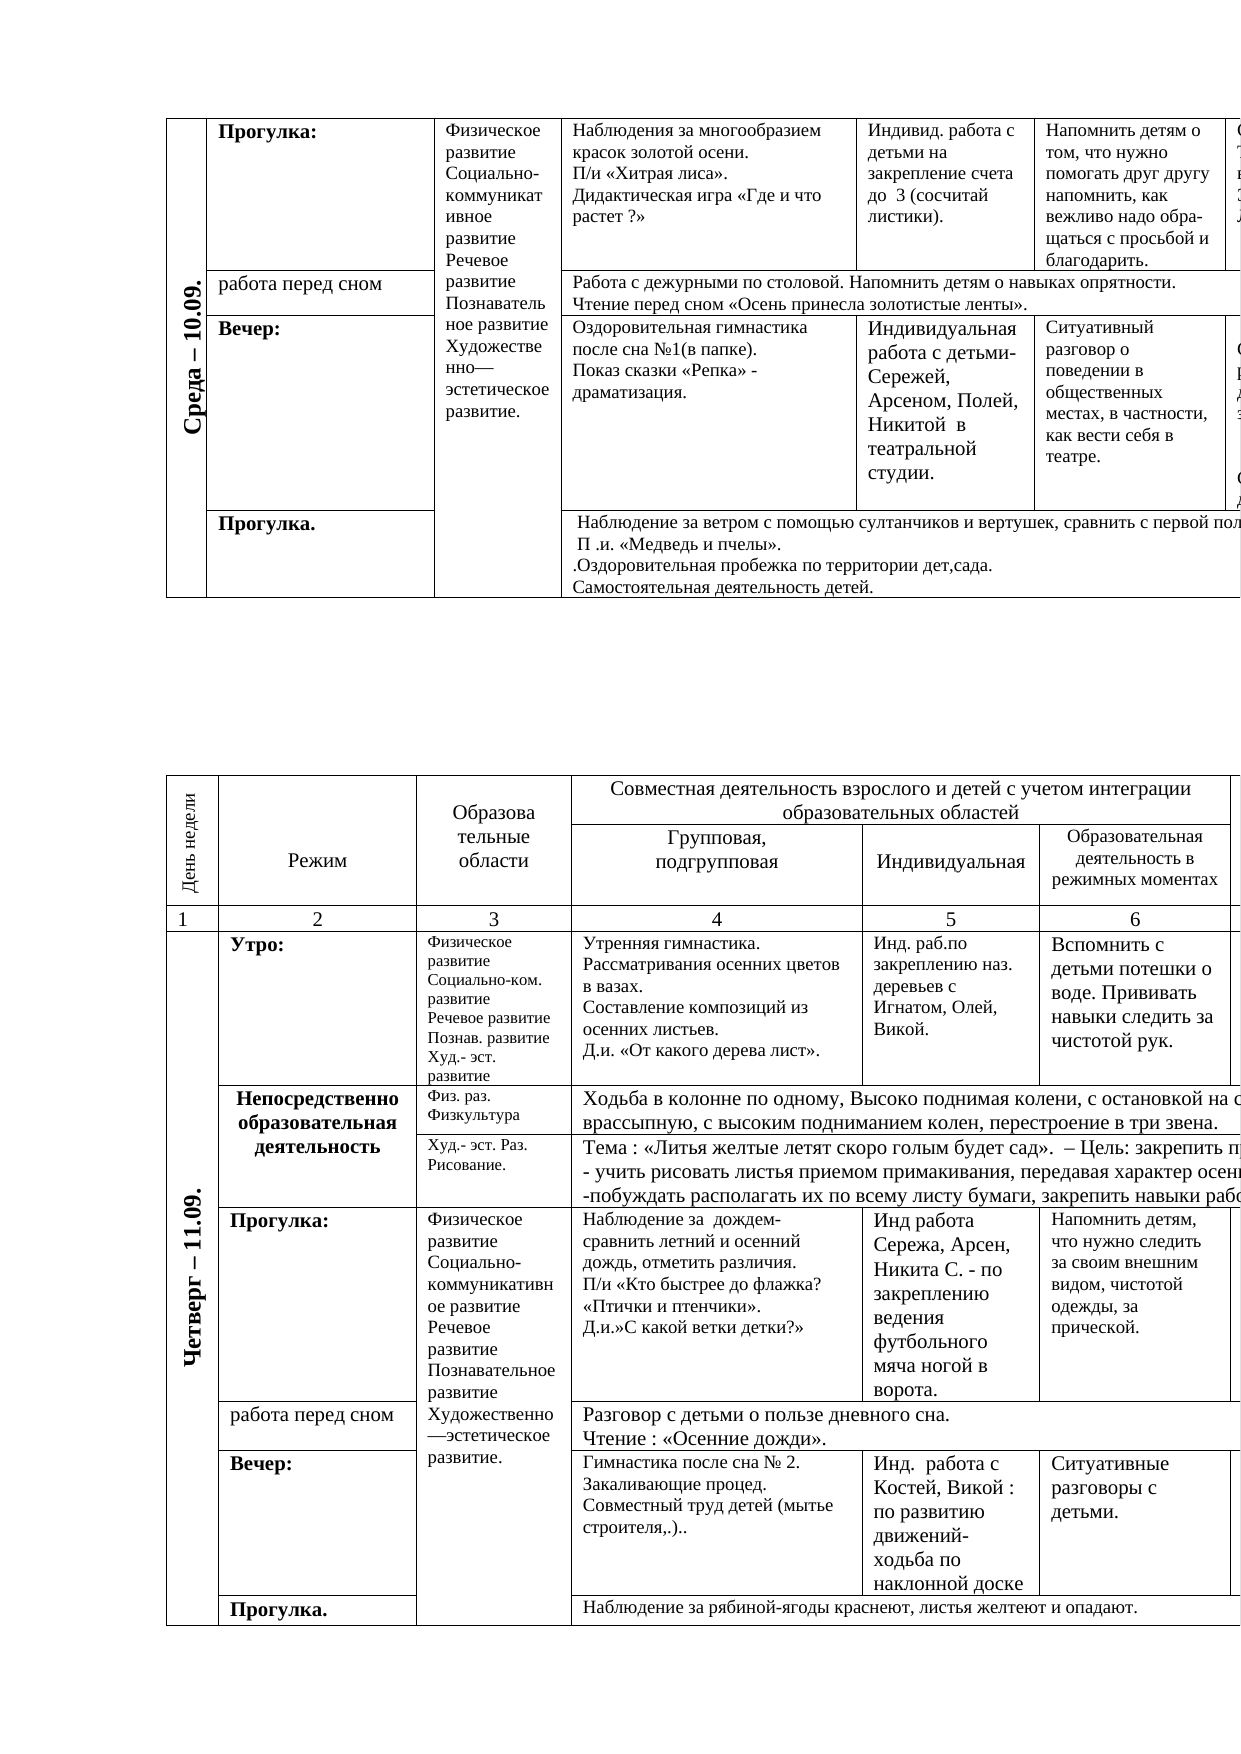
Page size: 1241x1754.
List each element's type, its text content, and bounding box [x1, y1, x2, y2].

table_cell Утро: [219, 932, 416, 1085]
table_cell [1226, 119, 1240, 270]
table_cell 4 [572, 906, 862, 931]
table_header Образова тельные области [417, 776, 571, 905]
table_cell Прогулка. [219, 1596, 416, 1625]
table_cell Физ. раз. Физкультура [417, 1086, 571, 1134]
table_cell Утренняя гимнастика. Рассматривания осенних цветов в вазах. Составление композиций из осенних листьев. Д.и. «От какого дерева лист». [572, 932, 862, 1085]
table_cell Прогулка: [219, 1208, 416, 1401]
table_cell Ситуативные разговоры с детьми. [1040, 1451, 1230, 1595]
table_cell Прогулка. [207, 511, 434, 597]
table_cell Физическое развитие Социально-ком. развитие Речевое развитие Познав. развитие Худ.- эст. развитие [417, 932, 571, 1085]
table_cell 6 [1040, 906, 1230, 931]
table_cell Вечер: [207, 316, 434, 510]
table_cell Индивидуальная работа с детьми- Сережей, Арсеном, Полей, Никитой в театральной студии. [857, 316, 1034, 510]
table_cell 3 [417, 906, 571, 931]
table_cell Оздоровительная гимнастика после сна №1(в папке). Показ сказки «Репка» - драматизация. [562, 316, 856, 510]
table_cell Наблюдение за ветром с помощью султанчиков и вертушек, сравнить с первой половиной дня. П .и. «Медведь и пчелы». .Оздоровительная пробежка по территории дет,сада. Самостоятельная деятельность детей. [562, 511, 1240, 597]
table_cell Худ.- эст. Раз. Рисование. [417, 1135, 571, 1207]
table_cell Индивидуальная [863, 825, 1039, 905]
table_cell работа перед сном [207, 271, 434, 315]
table_cell Напомнить детям, что нужно следить за своим внешним видом, чистотой одежды, за прической. [1040, 1208, 1230, 1401]
table_cell Инд. раб.по закреплению наз. деревьев с Игнатом, Олей, Викой. [863, 932, 1039, 1085]
table_cell Групповая, подгрупповая [572, 825, 862, 905]
table_cell Четверг – 11.09. [167, 932, 218, 1625]
table_header День недели [167, 776, 218, 905]
table_cell Физическое развитие Социально-коммуникативное развитие Речевое развитие Познавательное развитие Художественно—эстетическое развитие. [417, 1208, 571, 1625]
table_cell Наблюдения за многообразием красок золотой осени. П/и «Хитрая лиса». Дидактическая игра «Где и что растет ?» [562, 119, 856, 270]
table_cell Ситуативный разговор о поведении в общественных местах, в частности, как вести себя в театре. [1035, 316, 1225, 510]
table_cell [572, 1596, 1240, 1625]
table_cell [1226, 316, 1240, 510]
table_cell Ходьба в колонне по одному, Высоко поднимая колени, с остановкой на сигнал «Стоп»; бег в колонне, врассыпную, с высоким подниманием колен, перестроение в три звена. [572, 1086, 1240, 1134]
table_cell Гимнастика после сна № 2. Закаливающие процед. Совместный труд детей (мытье строителя,.).. [572, 1451, 862, 1595]
table_cell 5 [863, 906, 1039, 931]
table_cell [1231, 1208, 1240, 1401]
table_cell 2 [219, 906, 416, 931]
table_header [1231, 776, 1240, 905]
table_cell Наблюдение за дождем- сравнить летний и осенний дождь, отметить различия. П/и «Кто быстрее до флажка? «Птички и птенчики». Д.и.»С какой ветки детки?» [572, 1208, 862, 1401]
table_cell Напомнить детям о том, что нужно помогать друг другу напомнить, как вежливо надо обра-щаться с просьбой и благодарить. [1035, 119, 1225, 270]
table_cell Образовательная деятельность в режимных моментах [1040, 825, 1230, 905]
table_header Режим [219, 776, 416, 905]
table_cell Индивид. работа с детьми на закрепление счета до 3 (сосчитай листики). [857, 119, 1034, 270]
table_cell Работа с дежурными по столовой. Напомнить детям о навыках опрятности. Чтение перед сном «Осень принесла золотистые ленты». [562, 271, 1240, 315]
table_cell Инд. работа с Костей, Викой : по развитию движений- ходьба по наклонной доске [863, 1451, 1039, 1595]
table_cell Прогулка: [207, 119, 434, 270]
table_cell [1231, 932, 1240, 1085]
table_cell Физическое развитие Социально-коммуникативное развитие Речевое развитие Познавательное развитие Художественно—эстетическое развитие. [435, 119, 561, 597]
table_cell Тема : «Литья желтые летят скоро голым будет сад». – Цель: закрепить представление о приметах осени; - учить рисовать листья приемом примакивания, передавая характер осеннего пейзажа; -побуждать располагать их по всему листу бумаги, закрепить навыки работы с гуашью [572, 1135, 1240, 1207]
table_cell Вспомнить с детьми потешки о воде. Прививать навыки следить за чистотой рук. [1040, 932, 1230, 1085]
table_cell Разговор с детьми о пользе дневного сна. Чтение : «Осенние дожди». [572, 1402, 1240, 1450]
table_cell Вечер: [219, 1451, 416, 1595]
table_cell 1 [167, 906, 218, 931]
table_cell работа перед сном [219, 1402, 416, 1450]
table_header Совместная деятельность взрослого и детей с учетом интеграции образовательных областей [572, 776, 1230, 824]
table_cell Инд работа Сережа, Арсен, Никита С. - по закреплению ведения футбольного мяча ногой в ворота. [863, 1208, 1039, 1401]
table_cell Непосредственно образовательная деятельность [219, 1086, 416, 1207]
